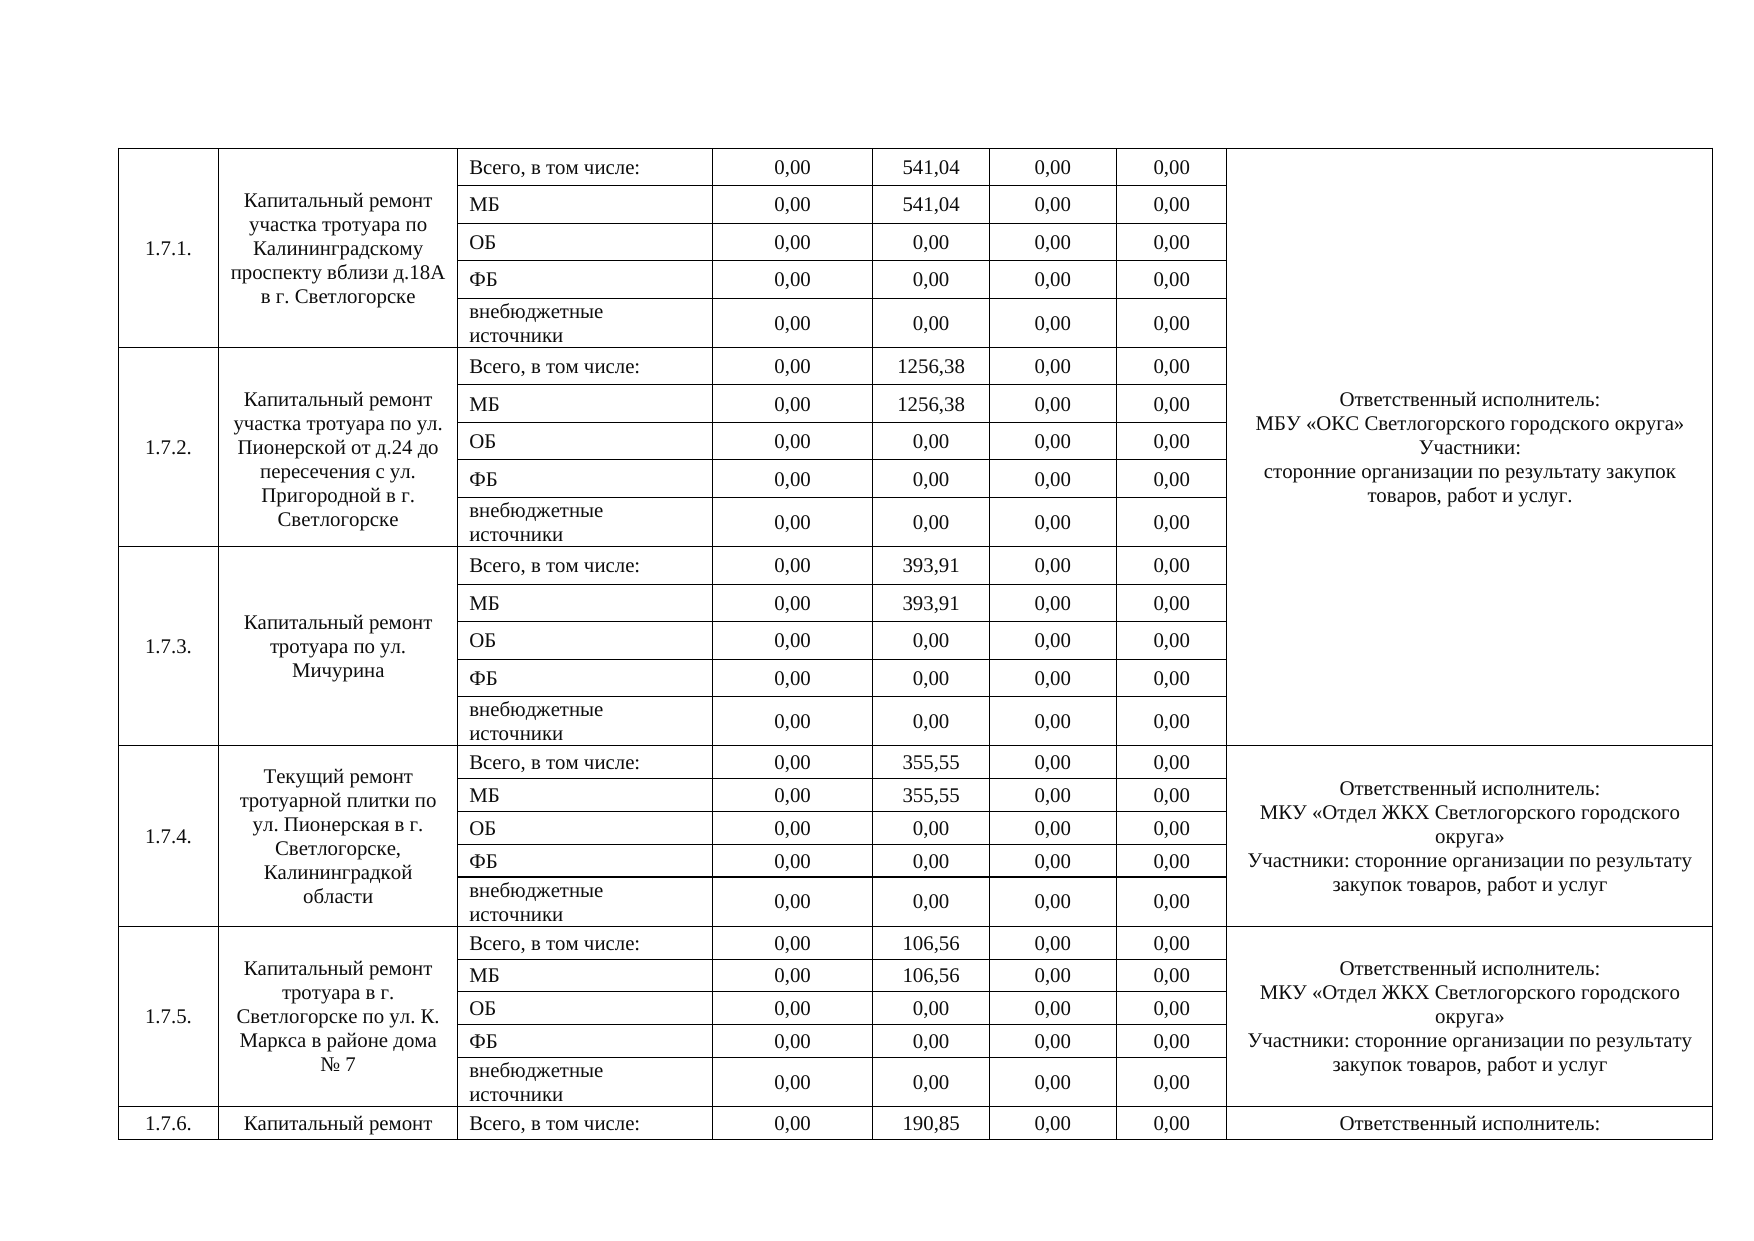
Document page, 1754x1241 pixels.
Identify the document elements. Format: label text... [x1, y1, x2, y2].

table_cell ОБ [458, 622, 712, 658]
table_cell 0,00 [990, 547, 1116, 583]
table_cell 190,85 [873, 1107, 989, 1139]
table_cell 1.7.2. [119, 348, 218, 546]
table_cell 0,00 [713, 385, 872, 422]
table_cell 0,00 [1117, 348, 1226, 384]
table_cell 0,00 [990, 348, 1116, 384]
table_cell 0,00 [713, 812, 872, 844]
table_cell 0,00 [1117, 845, 1226, 876]
table_cell 0,00 [1117, 547, 1226, 583]
table_cell 0,00 [713, 779, 872, 811]
table_cell 0,00 [1117, 385, 1226, 422]
table_cell 0,00 [990, 927, 1116, 958]
table_cell 0,00 [713, 960, 872, 991]
table_cell 0,00 [990, 845, 1116, 876]
table_cell ФБ [458, 261, 712, 298]
table_cell 0,00 [1117, 779, 1226, 811]
table_cell 1.7.5. [119, 927, 218, 1106]
table_cell 0,00 [713, 547, 872, 583]
table_cell 0,00 [713, 348, 872, 384]
table_cell Всего, в том числе: [458, 746, 712, 778]
table_cell 0,00 [873, 423, 989, 459]
table_cell 0,00 [1117, 878, 1226, 926]
table_cell 0,00 [1117, 1058, 1226, 1106]
table_cell 0,00 [873, 261, 989, 298]
table_cell 0,00 [713, 498, 872, 546]
table_cell 0,00 [873, 660, 989, 696]
table_cell 0,00 [713, 622, 872, 658]
table_cell ОБ [458, 224, 712, 260]
table_cell 0,00 [990, 622, 1116, 658]
table_cell 0,00 [990, 186, 1116, 223]
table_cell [219, 1107, 457, 1139]
table_cell МБ [458, 186, 712, 223]
table_cell 0,00 [1117, 746, 1226, 778]
table_cell 0,00 [1117, 622, 1226, 658]
table_cell МБ [458, 779, 712, 811]
table_cell 0,00 [713, 299, 872, 347]
table_cell 0,00 [990, 660, 1116, 696]
table_cell 393,91 [873, 585, 989, 621]
table_cell ФБ [458, 660, 712, 696]
table_cell 0,00 [1117, 460, 1226, 497]
table_cell 0,00 [873, 622, 989, 658]
table_cell 0,00 [713, 1058, 872, 1106]
table_cell внебюджетные источники [458, 1058, 712, 1106]
table_cell 0,00 [873, 845, 989, 876]
table_cell 0,00 [990, 960, 1116, 991]
table_cell ФБ [458, 845, 712, 876]
table_cell 0,00 [873, 460, 989, 497]
table_cell 0,00 [1117, 1025, 1226, 1057]
table_cell 0,00 [1117, 812, 1226, 844]
table_cell 0,00 [713, 845, 872, 876]
table_cell 541,04 [873, 149, 989, 185]
table_cell 0,00 [990, 423, 1116, 459]
table_cell 0,00 [990, 261, 1116, 298]
table_cell 0,00 [1117, 261, 1226, 298]
table_cell 0,00 [990, 498, 1116, 546]
table_cell 0,00 [713, 697, 872, 745]
table_cell ФБ [458, 460, 712, 497]
table_cell 0,00 [1117, 1107, 1226, 1139]
table_cell 106,56 [873, 960, 989, 991]
table_cell 0,00 [1117, 697, 1226, 745]
table_cell 0,00 [990, 1107, 1116, 1139]
table_cell Всего, в том числе: [458, 927, 712, 958]
table_cell 0,00 [1117, 299, 1226, 347]
table_cell 0,00 [1117, 585, 1226, 621]
table_cell 0,00 [873, 878, 989, 926]
table_cell 106,56 [873, 927, 989, 958]
table_cell 0,00 [873, 812, 989, 844]
table_cell внебюджетные источники [458, 878, 712, 926]
table_cell 0,00 [873, 1058, 989, 1106]
table_cell Текущий ремонт тротуарной плитки по ул. Пионерская в г. Светлогорске, Калининградкой области [219, 746, 457, 926]
table_cell ОБ [458, 423, 712, 459]
table_cell 0,00 [990, 299, 1116, 347]
table_cell Всего, в том числе: [458, 348, 712, 384]
table_cell 1.7.6. [119, 1107, 218, 1139]
table_cell 0,00 [990, 779, 1116, 811]
table_cell 0,00 [990, 878, 1116, 926]
table_cell 0,00 [873, 299, 989, 347]
table_cell 0,00 [713, 927, 872, 958]
table_cell 0,00 [713, 186, 872, 223]
table_cell 0,00 [713, 1025, 872, 1057]
table_cell 0,00 [990, 1058, 1116, 1106]
table_cell Капитальный ремонт участка тротуара по Калининградскому проспекту вблизи д.18А в г. Светлогорске [219, 149, 457, 347]
table_cell 0,00 [990, 812, 1116, 844]
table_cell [1227, 1107, 1712, 1139]
table_cell внебюджетные источники [458, 299, 712, 347]
table_cell 0,00 [1117, 224, 1226, 260]
table_cell 0,00 [713, 149, 872, 185]
table_cell 0,00 [990, 1025, 1116, 1057]
table_cell 0,00 [990, 992, 1116, 1024]
table_cell Всего, в том числе: [458, 1107, 712, 1139]
table_cell 0,00 [713, 224, 872, 260]
table_cell 0,00 [713, 1107, 872, 1139]
table_cell 0,00 [713, 660, 872, 696]
table_cell Капитальный ремонт тротуара в г. Светлогорске по ул. К. Маркса в районе дома № 7 [219, 927, 457, 1106]
table_cell 0,00 [990, 746, 1116, 778]
table_cell 0,00 [990, 385, 1116, 422]
table_cell 0,00 [1117, 149, 1226, 185]
table_cell 0,00 [713, 585, 872, 621]
table_cell 0,00 [713, 746, 872, 778]
table_cell 0,00 [1117, 660, 1226, 696]
table_cell 0,00 [1117, 186, 1226, 223]
table_cell 0,00 [873, 498, 989, 546]
table_cell 1.7.4. [119, 746, 218, 926]
table_cell ОБ [458, 992, 712, 1024]
table_cell 0,00 [990, 460, 1116, 497]
table_cell Капитальный ремонт тротуара по ул. Мичурина [219, 547, 457, 745]
table_cell Всего, в том числе: [458, 547, 712, 583]
table_cell 0,00 [713, 261, 872, 298]
table_cell 1256,38 [873, 385, 989, 422]
table_cell ОБ [458, 812, 712, 844]
table_cell 0,00 [873, 697, 989, 745]
table_cell 0,00 [873, 1025, 989, 1057]
table_cell 0,00 [1117, 960, 1226, 991]
table_cell 0,00 [713, 460, 872, 497]
table_cell внебюджетные источники [458, 697, 712, 745]
table_cell 0,00 [713, 992, 872, 1024]
table_cell МБ [458, 960, 712, 991]
table_cell внебюджетные источники [458, 498, 712, 546]
table_cell 0,00 [873, 992, 989, 1024]
table_cell ФБ [458, 1025, 712, 1057]
table_cell 541,04 [873, 186, 989, 223]
table_cell 393,91 [873, 547, 989, 583]
table_cell 0,00 [990, 149, 1116, 185]
table_cell Ответственный исполнитель: МБУ «ОКС Светлогорского городского округа» Участники: сторонние организации по результату закупок товаров, работ и услуг. [1227, 149, 1712, 745]
table_cell МБ [458, 385, 712, 422]
table_cell 0,00 [873, 224, 989, 260]
table_cell 0,00 [1117, 927, 1226, 958]
table_cell 0,00 [1117, 992, 1226, 1024]
table_cell 0,00 [990, 585, 1116, 621]
table_cell 0,00 [990, 224, 1116, 260]
table_cell 0,00 [1117, 423, 1226, 459]
table_cell МБ [458, 585, 712, 621]
table_cell 355,55 [873, 779, 989, 811]
table_cell 0,00 [713, 423, 872, 459]
table_cell 0,00 [990, 697, 1116, 745]
table_cell 1.7.3. [119, 547, 218, 745]
table_cell 0,00 [713, 878, 872, 926]
table_cell 355,55 [873, 746, 989, 778]
table_cell 0,00 [1117, 498, 1226, 546]
table_cell Всего, в том числе: [458, 149, 712, 185]
table_cell Капитальный ремонт участка тротуара по ул. Пионерской от д.24 до пересечения с ул. Пригородной в г. Светлогорске [219, 348, 457, 546]
table_cell 1256,38 [873, 348, 989, 384]
table_cell 1.7.1. [119, 149, 218, 347]
